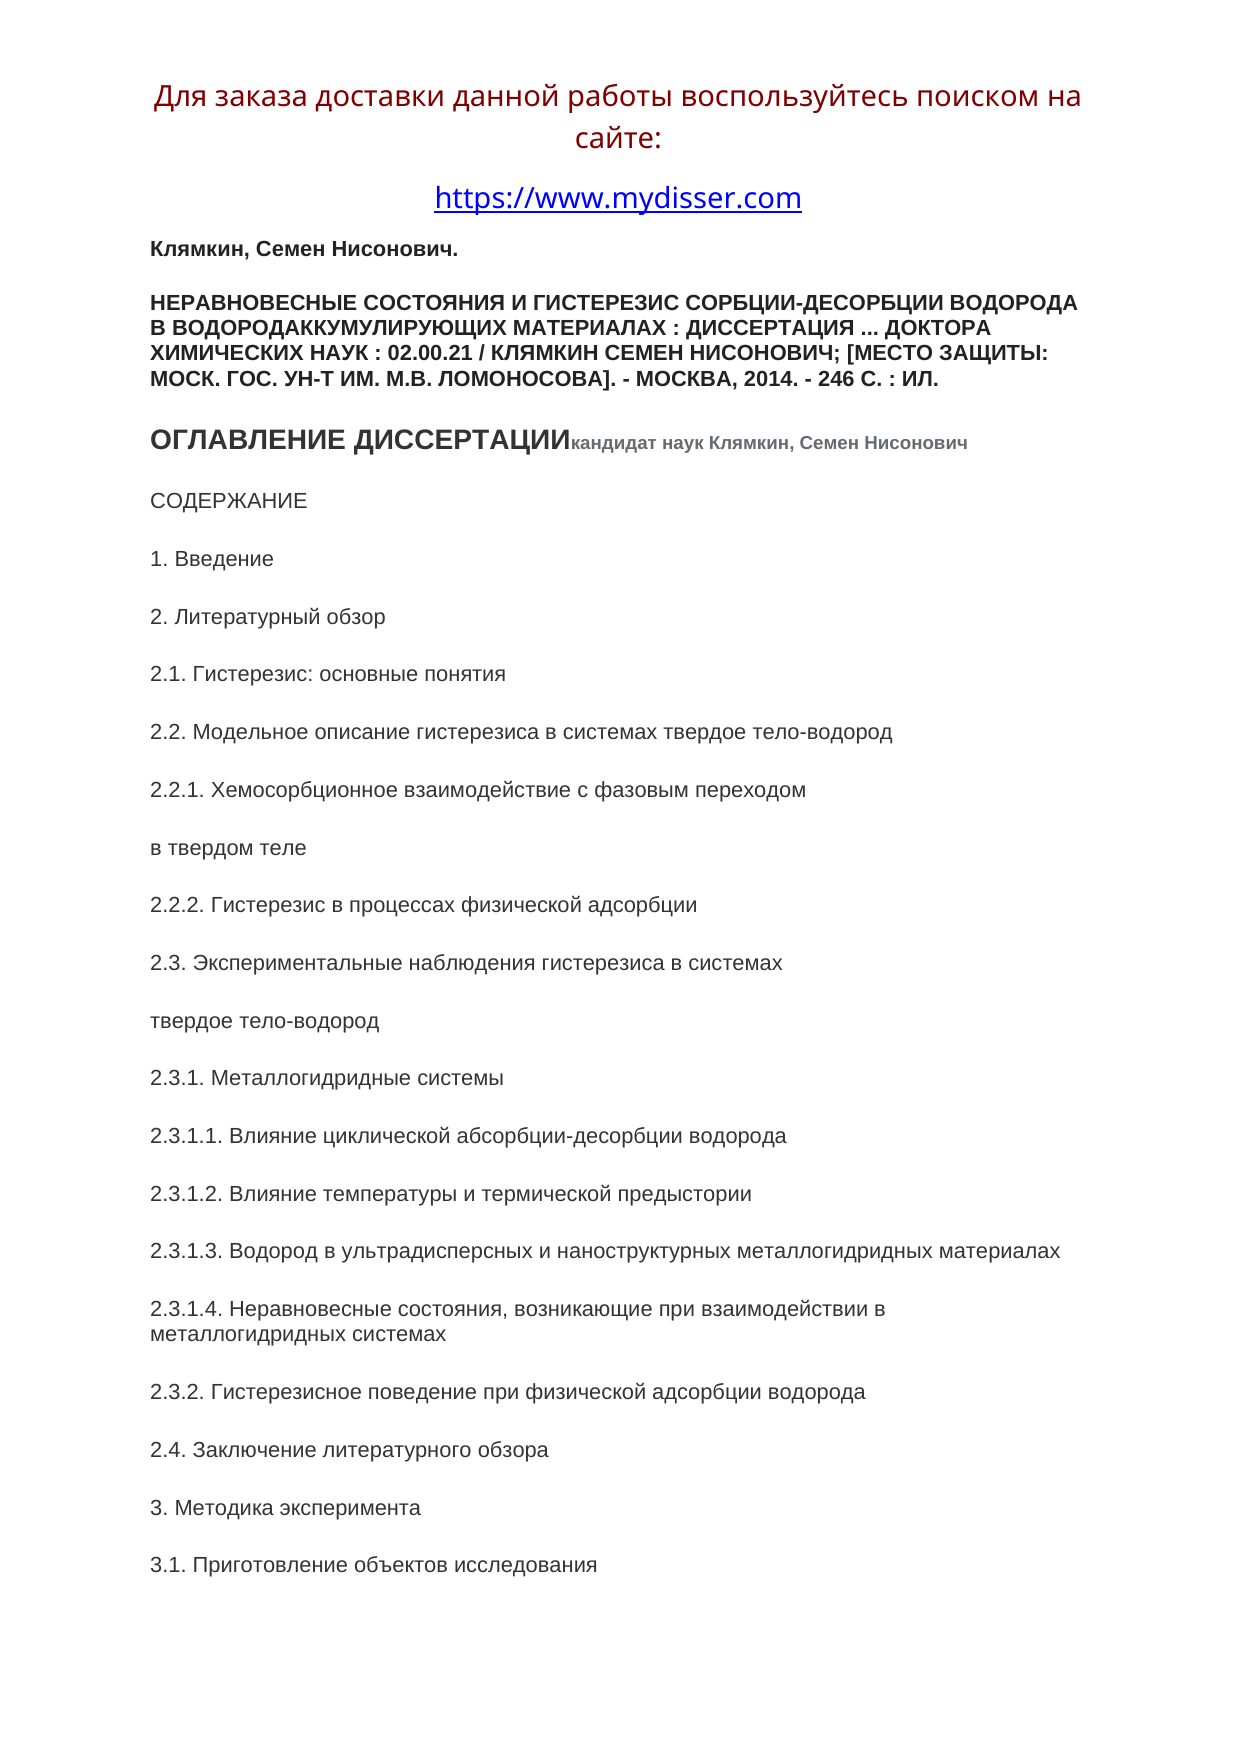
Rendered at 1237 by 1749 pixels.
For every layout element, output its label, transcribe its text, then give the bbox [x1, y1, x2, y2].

text 2.3.1.4. Неравновесные состояния, возникающие при взаимодействии в металлогидридных системах [150, 1296, 1086, 1346]
text 2. Литературный обзор [150, 603, 1086, 629]
text 2.1. Гистерезис: основные понятия [150, 661, 1086, 686]
text Клямкин, Семен Нисонович. [150, 236, 1086, 261]
text 3.1. Приготовление объектов исследования [150, 1552, 1086, 1577]
text 2.4. Заключение литературного обзора [150, 1437, 1086, 1462]
text 2.3.1.1. Влияние циклической абсорбции-десорбции водорода [150, 1123, 1086, 1148]
text СОДЕРЖАНИЕ [150, 488, 1086, 513]
subtitle Оглавление диссертациикандидат наук Клямкин, Семен Нисонович [150, 423, 1086, 456]
text 2.3. Экспериментальные наблюдения гистерезиса в системах [150, 950, 1086, 975]
text 2.2.2. Гистерезис в процессах физической адсорбции [150, 892, 1086, 917]
text в твердом теле [150, 834, 1086, 859]
text 3. Методика эксперимента [150, 1494, 1086, 1519]
text 2.3.1.3. Водород в ультрадисперсных и наноструктурных металлогидридных материалах [150, 1238, 1086, 1263]
text 2.3.2. Гистерезисное поведение при физической адсорбции водорода [150, 1379, 1086, 1404]
text 1. Введение [150, 546, 1086, 571]
text твердое тело-водород [150, 1007, 1086, 1033]
text 2.2. Модельное описание гистерезиса в системах твердое тело-водород [150, 719, 1086, 744]
text 2.3.1. Металлогидридные системы [150, 1065, 1086, 1090]
subtitle Неравновесные состояния и гистерезис сорбции-десорбции водорода в водородаккумулирующих материалах : диссертация ... доктора химических наук : 02.00.21 / Клямкин Семен Нисонович; [Место защиты: Моск. гос. ун-т им. М.В. Ломоносова]. - Москва, 2014. - 246 с. : ил. [150, 290, 1086, 391]
text 2.3.1.2. Влияние температуры и термической предыстории [150, 1181, 1086, 1206]
text 2.2.1. Хемосорбционное взаимодействие с фазовым переходом [150, 777, 1086, 802]
